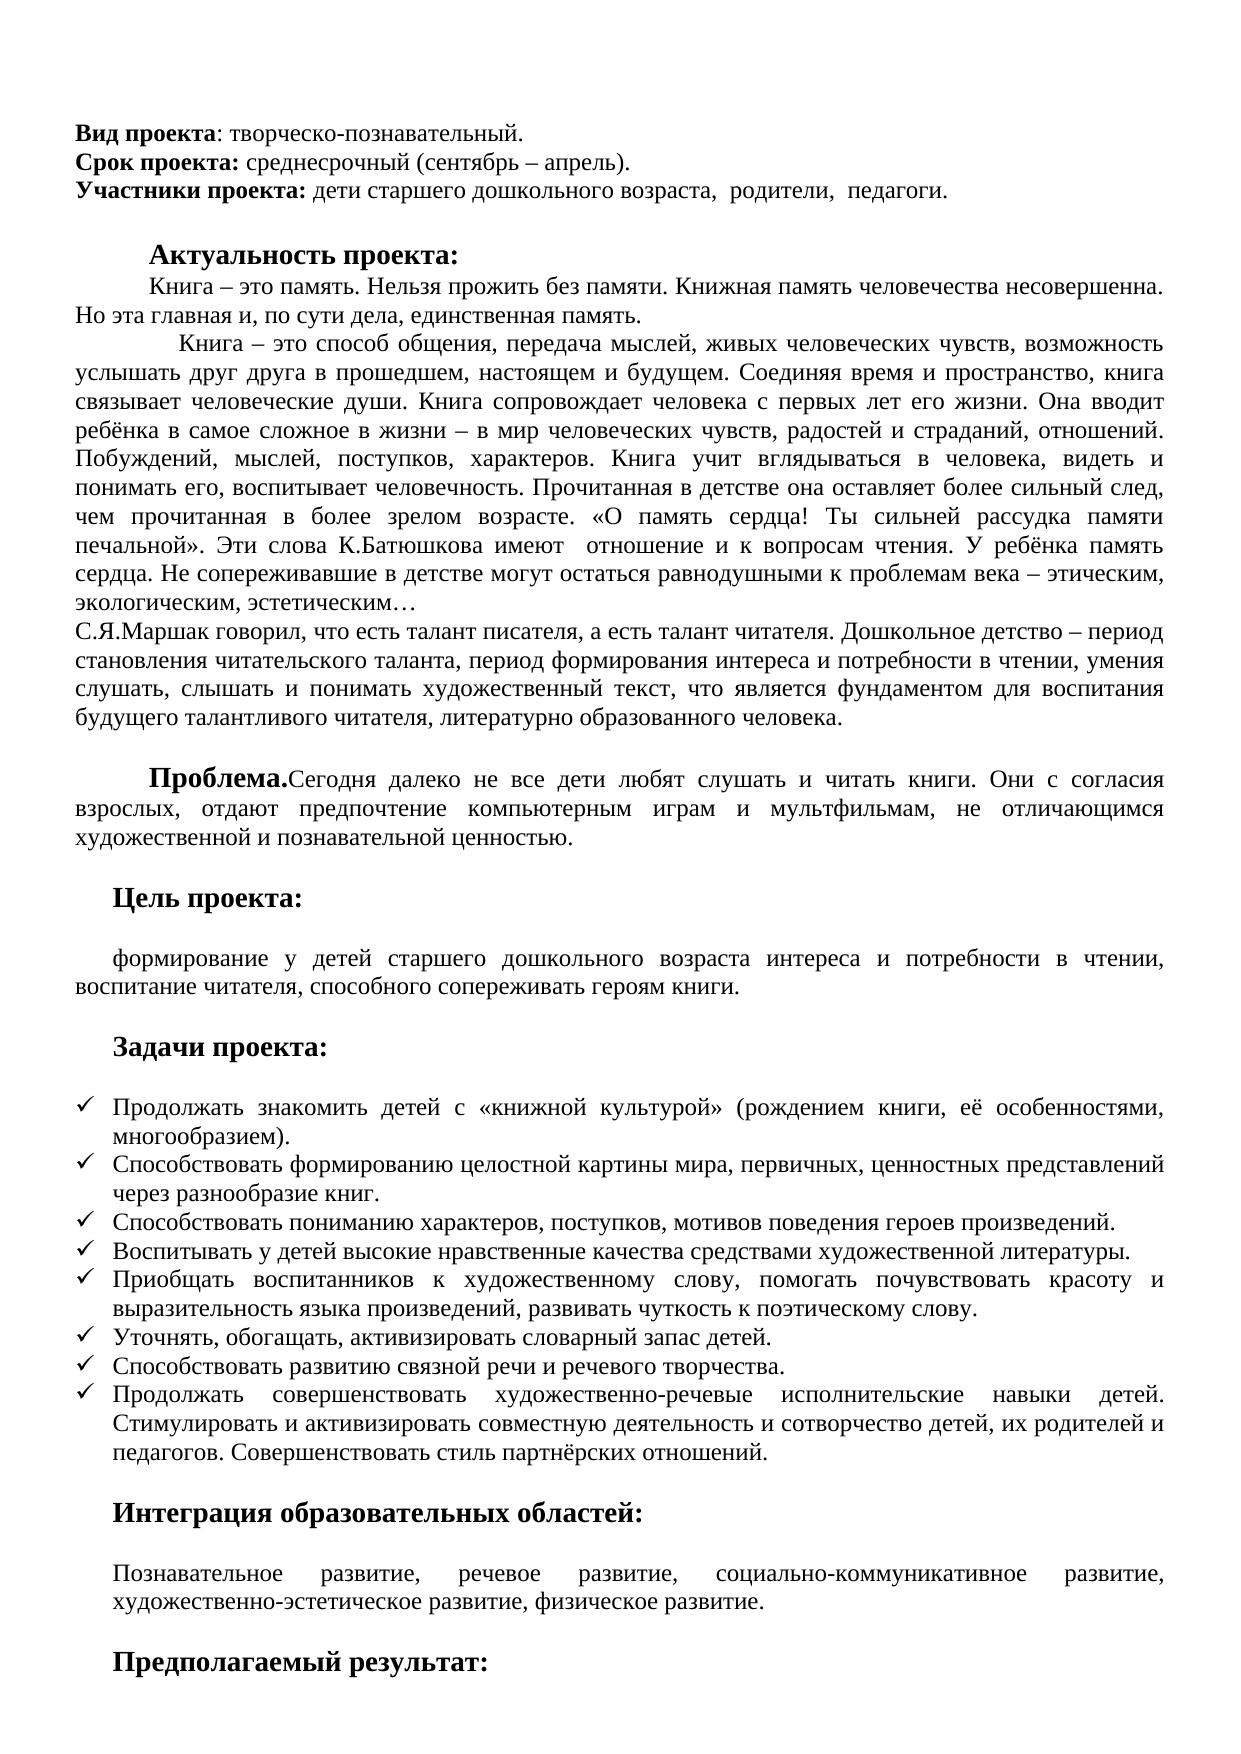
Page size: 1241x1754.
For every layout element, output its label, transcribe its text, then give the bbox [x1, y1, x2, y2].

text Книга – это способ общения, передача мыслей, живых человеческих чувств, возможность услышать друг друга в прошедшем, настоящем и будущем. Соединяя время и пространство, книга связывает человеческие души. Книга сопровождает человека с первых лет его жизни. Она вводит ребёнка в самое сложное в жизни – в мир человеческих чувств, радостей и страданий, отношений. Побуждений, мыслей, поступков, характеров. Книга учит вглядываться в человека, видеть и понимать его, воспитывает человечность. Прочитанная в детстве она оставляет более сильный след, чем прочитанная в более зрелом возрасте. «О память сердца! Ты сильней рассудка памяти печальной». Эти слова К.Батюшкова имеют отношение и к вопросам чтения. У ребёнка память сердца. Не сопереживавшие в детстве могут остаться равнодушными к проблемам века – этическим, экологическим, эстетическим… [75, 328, 1165, 616]
text С.Я.Маршак говорил, что есть талант писателя, а есть талант читателя. Дошкольное детство – период становления читательского таланта, период формирования интереса и потребности в чтении, умения слушать, слышать и понимать художественный текст, что является фундаментом для воспитания будущего талантливого читателя, литературно образованного человека. [75, 616, 1165, 731]
text Вид проекта: творческо-познавательный. [75, 118, 1165, 147]
list Уточнять, обогащать, активизировать словарный запас детей. [75, 1322, 1165, 1351]
list Способствовать развитию связной речи и речевого творчества. [75, 1351, 1165, 1379]
text Актуальность проекта: [75, 237, 1165, 271]
text формирование у детей старшего дошкольного возраста интереса и потребности в чтении, воспитание читателя, способного сопереживать героям книги. [75, 943, 1165, 1000]
text Интеграция образовательных областей: [112, 1495, 1165, 1528]
list Способствовать формированию целостной картины мира, первичных, ценностных представлений через разнообразие книг. [75, 1149, 1165, 1207]
list Воспитывать у детей высокие нравственные качества средствами художественной литературы. [75, 1236, 1165, 1264]
text Проблема.Сегодня далеко не все дети любят слушать и читать книги. Они с согласия взрослых, отдают предпочтение компьютерным играм и мультфильмам, не отличающимся художественной и познавательной ценностью. [75, 760, 1165, 851]
text Познавательное развитие, речевое развитие, социально-коммуникативное развитие, художественно-эстетическое развитие, физическое развитие. [112, 1558, 1165, 1615]
text Книга – это память. Нельзя прожить без памяти. Книжная память человечества несовершенна. Но эта главная и, по сути дела, единственная память. [75, 271, 1165, 328]
list Приобщать воспитанников к художественному слову, помогать почувствовать красоту и выразительность языка произведений, развивать чуткость к поэтическому слову. [75, 1264, 1165, 1322]
text Цель проекта: [75, 880, 1165, 913]
list Продолжать знакомить детей с «книжной культурой» (рождением книги, её особенностями, многообразием). [75, 1092, 1165, 1149]
text Участники проекта: дети старшего дошкольного возраста, родители, педагоги. [75, 176, 1165, 204]
list Продолжать совершенствовать художественно-речевые исполнительские навыки детей. Стимулировать и активизировать совместную деятельность и сотворчество детей, их родителей и педагогов. Совершенствовать стиль партнёрских отношений. [75, 1379, 1165, 1466]
text Предполагаемый результат: [75, 1644, 1165, 1678]
text Задачи проекта: [75, 1029, 1165, 1063]
text Срок проекта: среднесрочный (сентябрь – апрель). [75, 147, 1165, 176]
list Способствовать пониманию характеров, поступков, мотивов поведения героев произведений. [75, 1207, 1165, 1236]
